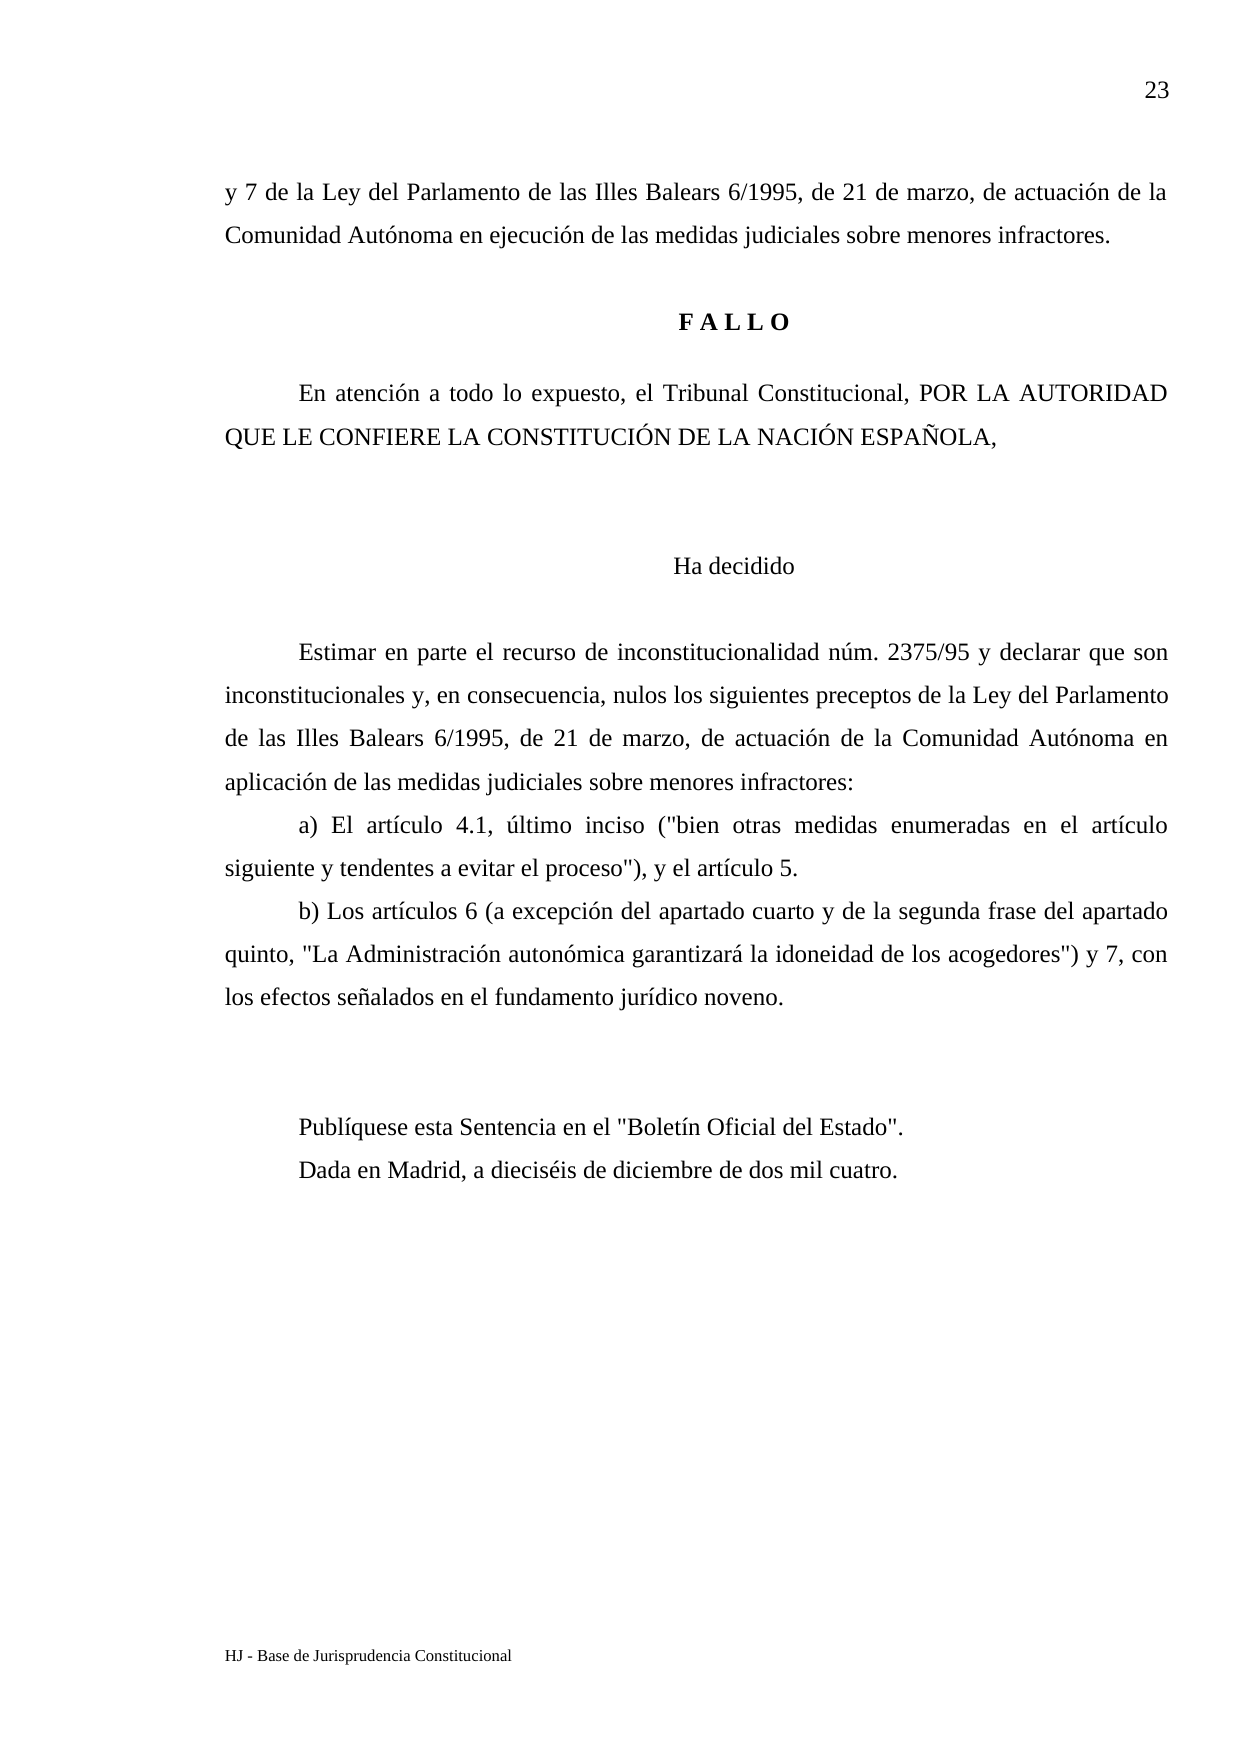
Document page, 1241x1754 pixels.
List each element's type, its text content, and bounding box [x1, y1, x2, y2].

text Publíquese esta Sentencia en el "Boletín Oficial del Estado". [224, 1112, 1169, 1140]
text Dada en Madrid, a dieciséis de diciembre de dos mil cuatro. [224, 1155, 1169, 1183]
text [224, 177, 1169, 249]
text Ha decidido [224, 551, 1169, 580]
text En atención a todo lo expuesto, el Tribunal Constitucional, POR LA AUTORIDAD QUE LE CONFIERE LA CONSTITUCIÓN DE LA NACIÓN ESPAÑOLA, [224, 378, 1169, 450]
text b) Los artículos 6 (a excepción del apartado cuarto y de la segunda frase del apartado quinto, "La Administración autonómica garantizará la idoneidad de los acogedores") y 7, con los efectos señalados en el fundamento jurídico noveno. [224, 896, 1169, 1011]
subtitle F A L L O [224, 307, 1169, 335]
text a) El artículo 4.1, último inciso ("bien otras medidas enumeradas en el artículo siguiente y tendentes a evitar el proceso"), y el artículo 5. [224, 810, 1169, 882]
text Estimar en parte el recurso de inconstitucionalidad núm. 2375/95 y declarar que son inconstitucionales y, en consecuencia, nulos los siguientes preceptos de la Ley del Parlamento de las Illes Balears 6/1995, de 21 de marzo, de actuación de la Comunidad Autónoma en aplicación de las medidas judiciales sobre menores infractores: [224, 637, 1169, 795]
